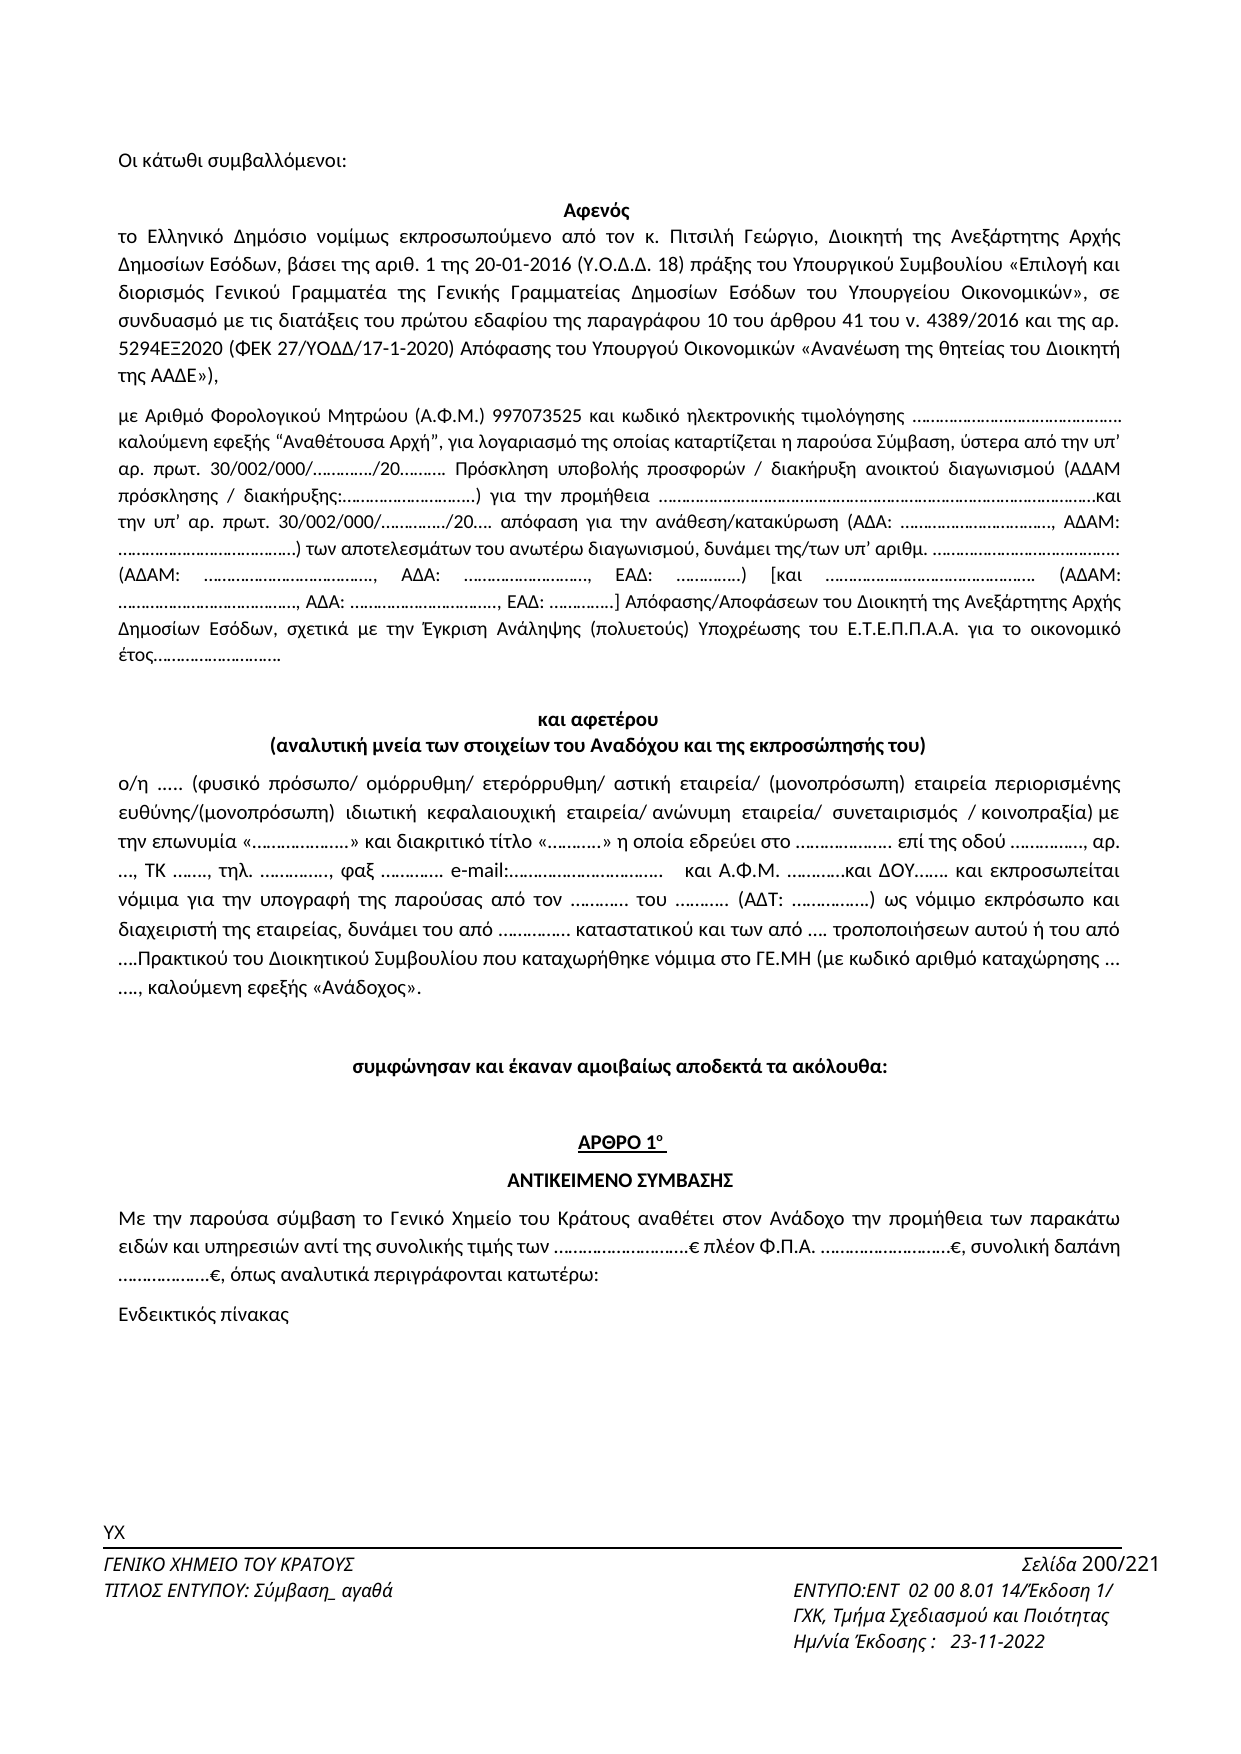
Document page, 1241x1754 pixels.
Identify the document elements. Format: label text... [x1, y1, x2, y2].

text συμφώνησαν και έκαναν αμοιβαίως αποδεκτά τα ακόλουθα: [118, 1054, 1122, 1079]
text Με την παρούσα σύμβαση το Γενικό Χημείο του Κράτους αναθέτει στον Ανάδοχο την προμήθεια των παρακάτω ειδών και υπηρεσιών αντί της συνολικής τιμής των ……………………….€ πλέον Φ.Π.Α. ………………………€, συνολική δαπάνη ……………….€, όπως αναλυτικά περιγράφονται κατωτέρω: [118, 1205, 1122, 1287]
text (αναλυτική μνεία των στοιχείων του Αναδόχου και της εκπροσώπησής του) [74, 732, 1122, 757]
text Αφενός [71, 198, 1122, 223]
text το Ελληνικό Δημόσιο νομίμως εκπροσωπούμενο από τον κ. Πιτσιλή Γεώργιο, Διοικητή της Ανεξάρτητης Αρχής Δημοσίων Εσόδων, βάσει της αριθ. 1 της 20-01-2016 (Υ.Ο.Δ.Δ. 18) πράξης του Υπουργικού Συμβουλίου «Επιλογή και διορισμός Γενικού Γραμματέα της Γενικής Γραμματείας Δημοσίων Εσόδων του Υπουργείου Οικονομικών», σε συνδυασμό με τις διατάξεις του πρώτου εδαφίου της παραγράφου 10 του άρθρου 41 του ν. 4389/2016 και της αρ. 5294ΕΞ2020 (ΦΕΚ 27/ΥΟΔΔ/17-1-2020) Απόφασης του Υπουργού Οικονομικών «Ανανέωση της θητείας του Διοικητή της ΑΑΔΕ»), [118, 223, 1122, 388]
text Ενδεικτικός πίνακας [118, 1302, 1122, 1327]
text ο/η ..... (φυσικό πρόσωπο/ ομόρρυθμη/ ετερόρρυθμη/ αστική εταιρεία/ (μονοπρόσωπη) εταιρεία περιορισμένης ευθύνης/(μονοπρόσωπη) ιδιωτική κεφαλαιουχική εταιρεία/ ανώνυμη εταιρεία/ συνεταιρισμός / κοινοπραξία) με την επωνυμία «………………..» και διακριτικό τίτλο «………..» η οποία εδρεύει στο ……………….. επί της οδού ……………, αρ. …, ΤΚ ……., τηλ. ………….., φαξ …………. e-mail:………………………….. και Α.Φ.Μ. …………και ΔΟΥ……. και εκπροσωπείται νόμιμα για την υπογραφή της παρούσας από τον ………… του ……….. (ΑΔΤ: …………….) ως νόμιμο εκπρόσωπο και διαχειριστή της εταιρείας, δυνάμει του από …………… καταστατικού και των από …. τροποποιήσεων αυτού ή του από ….Πρακτικού του Διοικητικού Συμβουλίου που καταχωρήθηκε νόμιμα στο ΓΕ.ΜΗ (με κωδικό αριθμό καταχώρησης ... …., καλούμενη εφεξής «Ανάδοχος». [118, 770, 1122, 999]
text Οι κάτωθι συμβαλλόμενοι: [71, 147, 1122, 172]
list ΑΝΤΙΚΕΙΜΕΝΟ ΣΥΜΒΑΣΗΣ [118, 1167, 1122, 1193]
list ΑΡΘΡΟ 1ο [118, 1129, 1122, 1155]
text με Αριθμό Φορολογικού Μητρώου (Α.Φ.Μ.) 997073525 και κωδικό ηλεκτρονικής τιμολόγησης ………………………………………. καλούμενη εφεξής “Αναθέτουσα Αρχή”, για λογαριασμό της οποίας καταρτίζεται η παρούσα Σύμβαση, ύστερα από την υπ’ αρ. πρωτ. 30/002/000/…………./20………. Πρόσκληση υποβολής προσφορών / διακήρυξη ανοικτού διαγωνισμού (ΑΔΑΜ πρόσκλησης / διακήρυξης:………………………..) για την προμήθεια ……………………………………………………………………………………και την υπ’ αρ. πρωτ. 30/002/000/…………../20…. απόφαση για την ανάθεση/κατακύρωση (ΑΔΑ: ……………………………, ΑΔΑΜ: …………………………………) των αποτελεσμάτων του ανωτέρω διαγωνισμού, δυνάμει της/των υπ’ αριθμ. ………………………………….. (ΑΔΑΜ: ………………………………., ΑΔΑ: ………………………, ΕΑΔ: …………..) [και ………………………………………. (ΑΔΑΜ: …………………………………, ΑΔΑ: ………………………….., ΕΑΔ: …………..] Απόφασης/Αποφάσεων του Διοικητή της Ανεξάρτητης Αρχής Δημοσίων Εσόδων, σχετικά με την Έγκριση Ανάληψης (πολυετούς) Υποχρέωσης του Ε.Τ.Ε.Π.Π.Α.Α. για το οικονομικό έτος………………………. [118, 403, 1122, 666]
text και αφετέρου [74, 707, 1122, 732]
